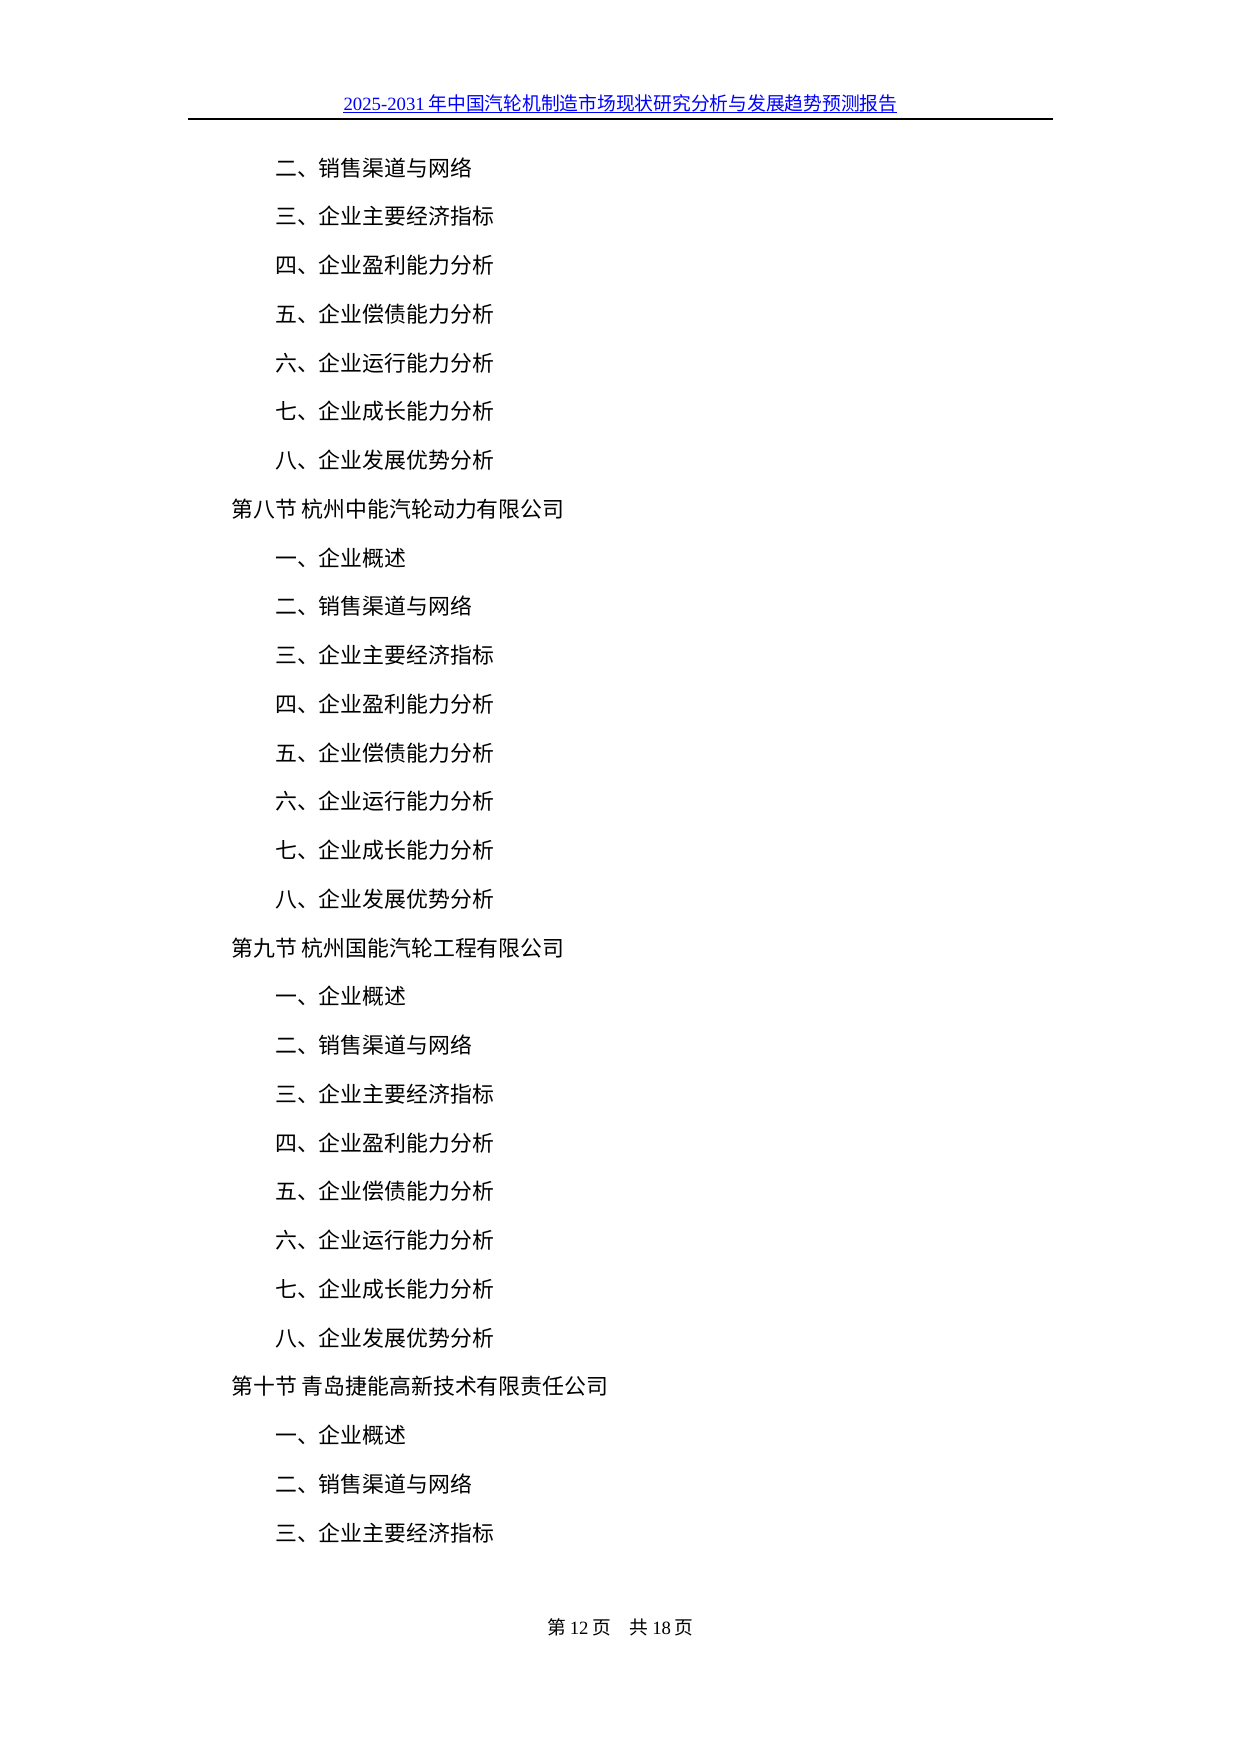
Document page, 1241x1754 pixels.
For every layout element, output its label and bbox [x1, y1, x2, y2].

text [187, 150, 1053, 1548]
